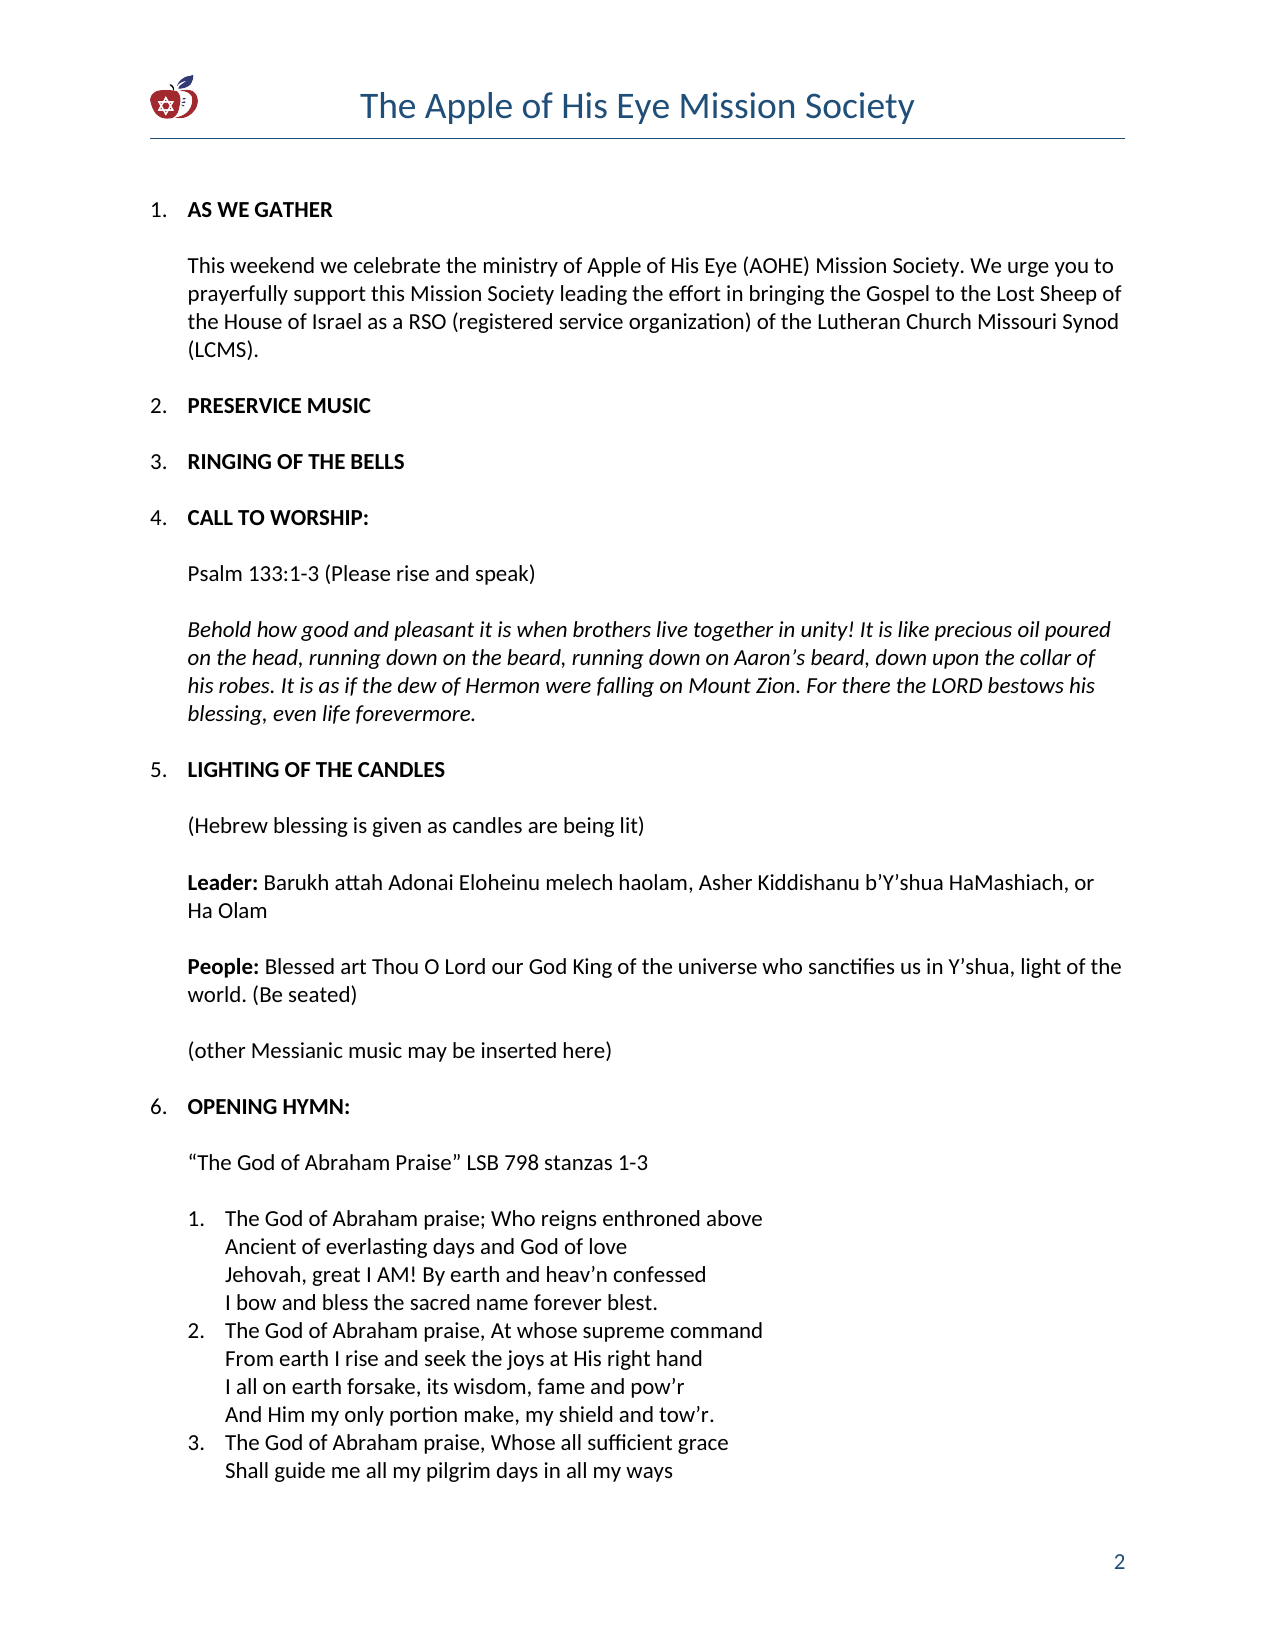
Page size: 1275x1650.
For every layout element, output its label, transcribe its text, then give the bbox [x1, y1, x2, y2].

text Behold how good and pleasant it is when brothers live together in unity! It is like precious oil poured on the head, running down on the beard, running down on Aaron’s beard, down upon the collar of his robes. It is as if the dew of Hermon were falling on Mount Zion. For there the LORD bestows his blessing, even life forevermore. [187, 587, 1125, 728]
text (other Messianic music may be inserted here) [187, 1036, 1125, 1064]
text People: Blessed art Thou O Lord our God King of the universe who sanctifies us in Y’shua, light of the world. (Be seated) [187, 952, 1125, 1008]
list OPENING HYMN: [150, 1092, 1125, 1120]
text “The God of Abraham Praise” LSB 798 stanzas 1-3 [187, 1148, 1125, 1176]
text This weekend we celebrate the ministry of Apple of His Eye (AOHE) Mission Society. We urge you to prayerfully support this Mission Society leading the effort in bringing the Gospel to the Lost Sheep of the House of Israel as a RSO (registered service organization) of the Lutheran Church Missouri Synod (LCMS). [187, 251, 1125, 363]
list LIGHTING OF THE CANDLES [150, 756, 1125, 784]
list AS WE GATHER [150, 195, 1125, 251]
text (Hebrew blessing is given as candles are being lit) [187, 812, 1125, 840]
text Psalm 133:1-3 (Please rise and speak) [187, 559, 1125, 587]
list The God of Abraham praise, At whose supreme command From earth I rise and seek the joys at His right hand I all on earth forsake, its wisdom, fame and pow’r And Him my only portion make, my shield and tow’r. [187, 1316, 1125, 1428]
list RINGING OF THE BELLS [150, 447, 1125, 475]
list The God of Abraham praise; Who reigns enthroned above Ancient of everlasting days and God of love Jehovah, great I AM! By earth and heav’n confessed I bow and bless the sacred name forever blest. [187, 1204, 1125, 1316]
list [187, 1428, 1125, 1484]
list PRESERVICE MUSIC [150, 391, 1125, 419]
text Leader: Barukh attah Adonai Eloheinu melech haolam, Asher Kiddishanu b’Y’shua HaMashiach, or Ha Olam [187, 868, 1125, 924]
picture [150, 75, 198, 119]
list CALL TO WORSHIP: [150, 503, 1125, 531]
